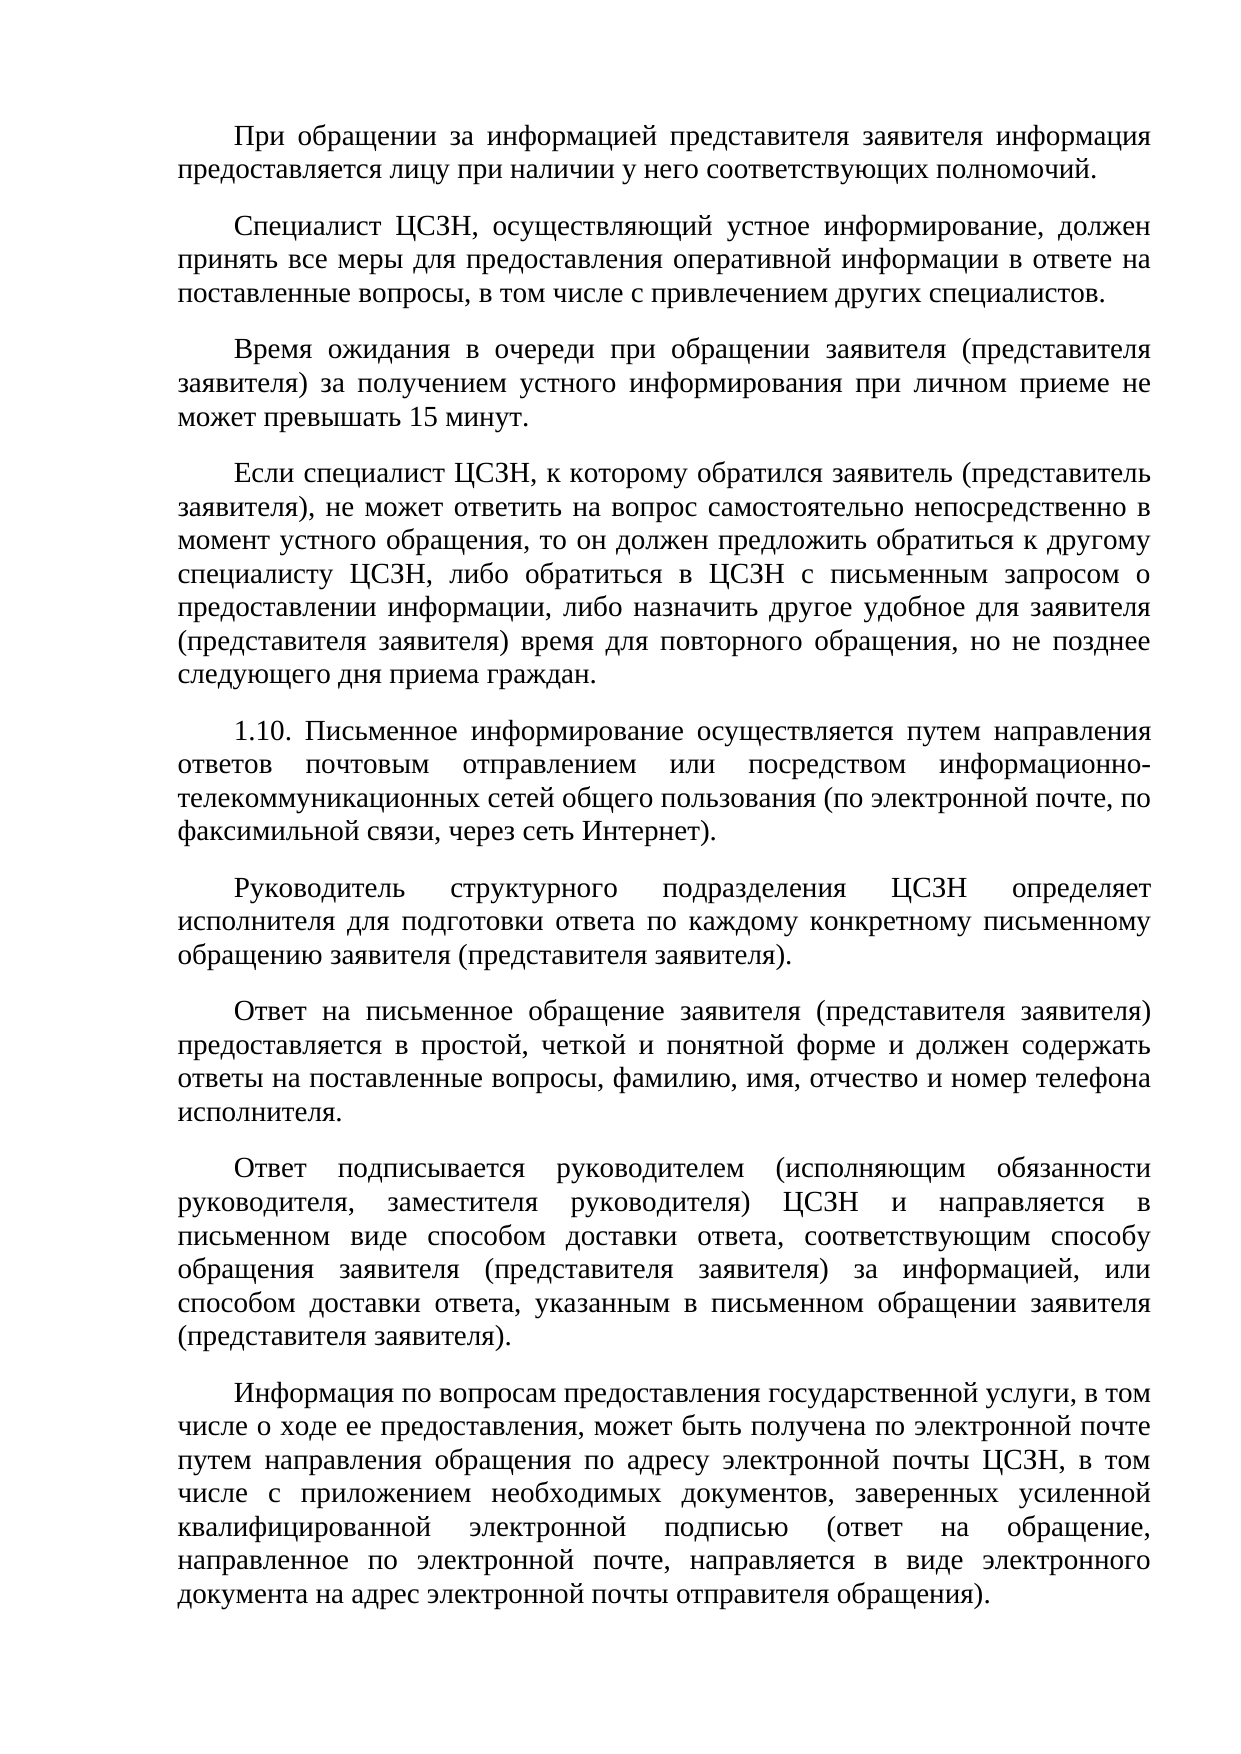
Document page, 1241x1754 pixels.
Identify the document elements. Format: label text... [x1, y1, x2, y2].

text При обращении за информацией представителя заявителя информация предоставляется лицу при наличии у него соответствующих полномочий. [177, 118, 1152, 185]
text Информация по вопросам предоставления государственной услуги, в том числе о ходе ее предоставления, может быть получена по электронной почте путем направления обращения по адресу электронной почты ЦСЗН, в том числе с приложением необходимых документов, заверенных усиленной квалифицированной электронной подписью (ответ на обращение, направленное по электронной почте, направляется в виде электронного документа на адрес электронной почты отправителя обращения). [177, 1375, 1152, 1609]
text Ответ подписывается руководителем (исполняющим обязанности руководителя, заместителя руководителя) ЦСЗН и направляется в письменном виде способом доставки ответа, соответствующим способу обращения заявителя (представителя заявителя) за информацией, или способом доставки ответа, указанным в письменном обращении заявителя (представителя заявителя). [177, 1151, 1152, 1352]
text Руководитель структурного подразделения ЦСЗН определяет исполнителя для подготовки ответа по каждому конкретному письменному обращению заявителя (представителя заявителя). [177, 870, 1152, 971]
text Время ожидания в очереди при обращении заявителя (представителя заявителя) за получением устного информирования при личном приеме не может превышать 15 минут. [177, 332, 1152, 432]
text 1.10. Письменное информирование осуществляется путем направления ответов почтовым отправлением или посредством информационно-телекоммуникационных сетей общего пользования (по электронной почте, по факсимильной связи, через сеть Интернет). [177, 713, 1152, 847]
text Если специалист ЦСЗН, к которому обратился заявитель (представитель заявителя), не может ответить на вопрос самостоятельно непосредственно в момент устного обращения, то он должен предложить обратиться к другому специалисту ЦСЗН, либо обратиться в ЦСЗН с письменным запросом о предоставлении информации, либо назначить другое удобное для заявителя (представителя заявителя) время для повторного обращения, но не позднее следующего дня приема граждан. [177, 455, 1152, 690]
text Специалист ЦСЗН, осуществляющий устное информирование, должен принять все меры для предоставления оперативной информации в ответе на поставленные вопросы, в том числе с привлечением других специалистов. [177, 208, 1152, 309]
text Ответ на письменное обращение заявителя (представителя заявителя) предоставляется в простой, четкой и понятной форме и должен содержать ответы на поставленные вопросы, фамилию, имя, отчество и номер телефона исполнителя. [177, 993, 1152, 1128]
